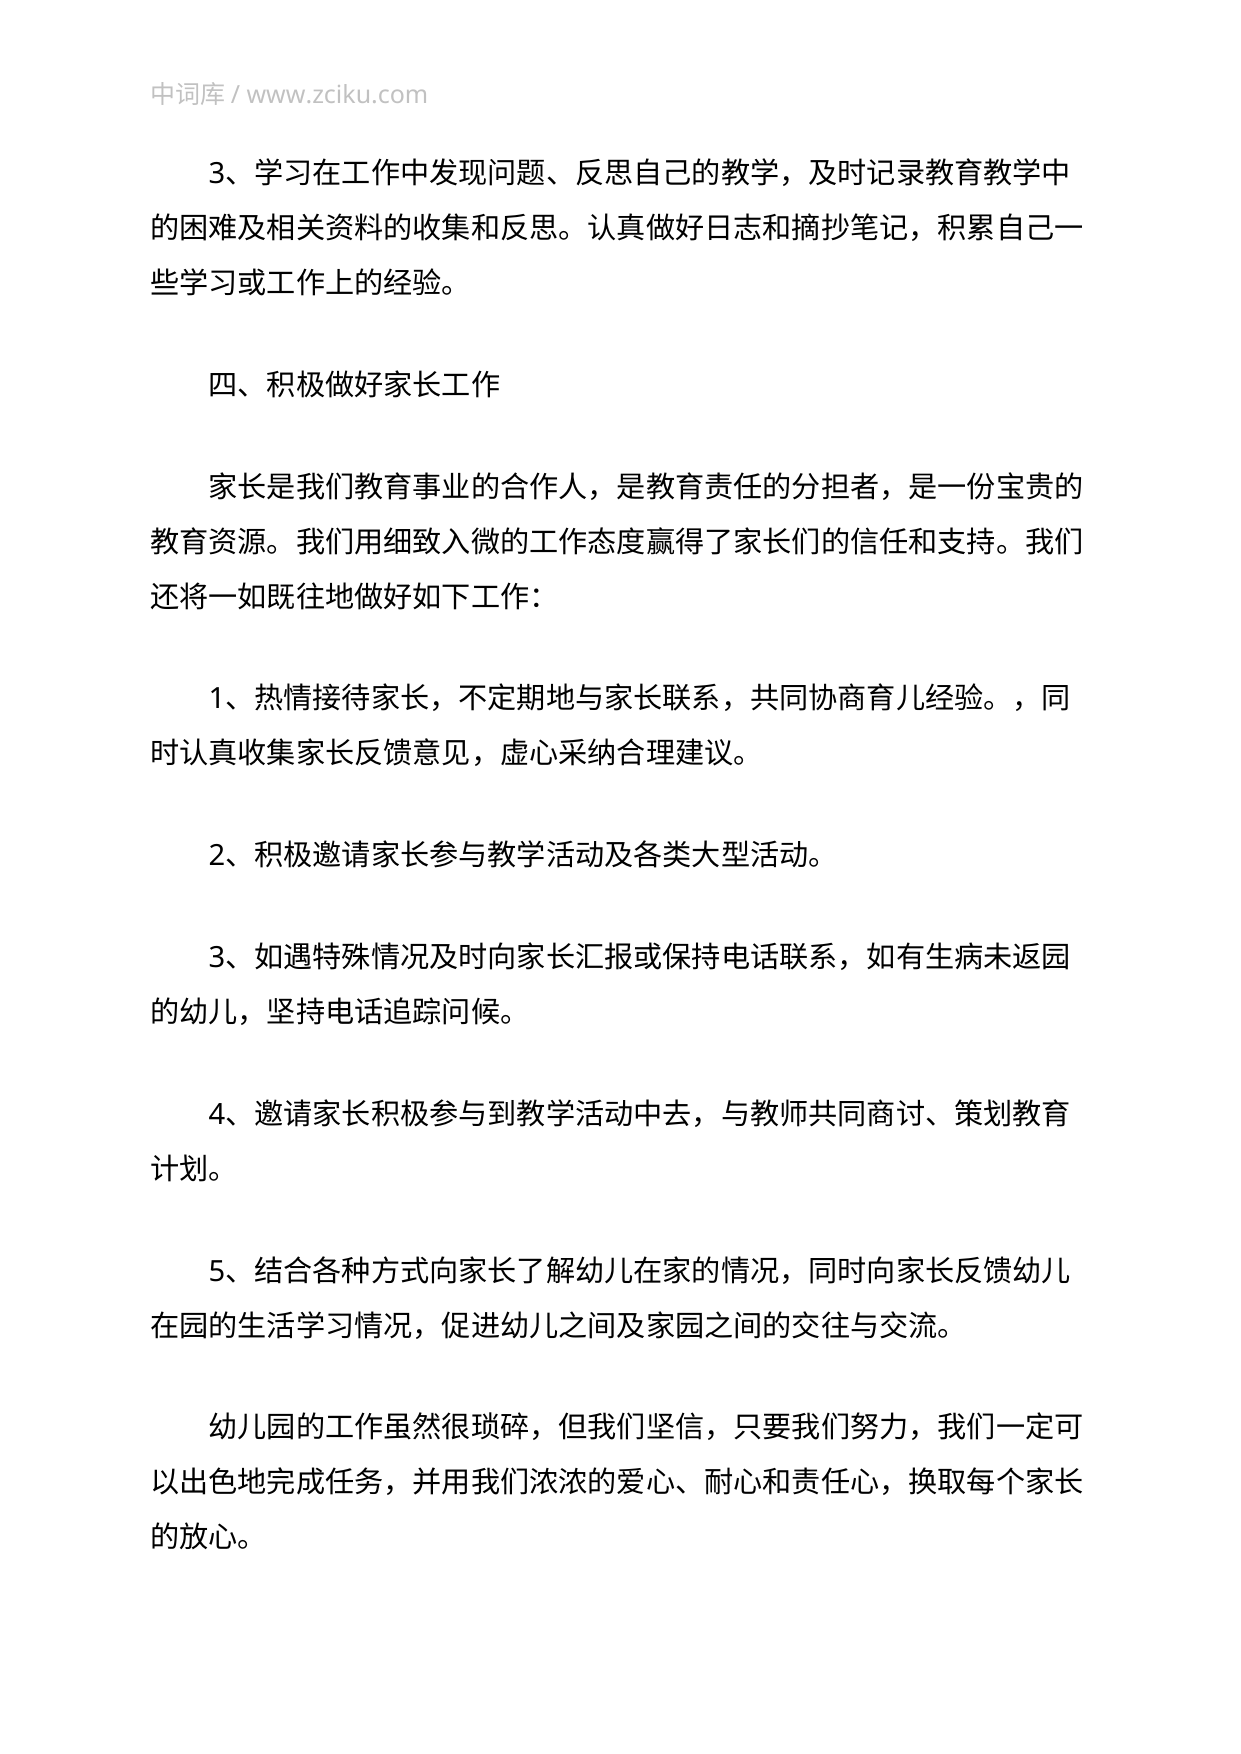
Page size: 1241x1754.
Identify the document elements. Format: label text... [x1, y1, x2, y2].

text 家长是我们教育事业的合作人，是教育责任的分担者，是一份宝贵的教育资源。我们用细致入微的工作态度赢得了家长们的信任和支持。我们还将一如既往地做好如下工作： [150, 463, 1090, 616]
text 3、如遇特殊情况及时向家长汇报或保持电话联系，如有生病未返园的幼儿，坚持电话追踪问候。 [150, 934, 1090, 1031]
text 四、积极做好家长工作 [150, 362, 1090, 404]
text 幼儿园的工作虽然很琐碎，但我们坚信，只要我们努力，我们一定可以出色地完成任务，并用我们浓浓的爱心、耐心和责任心，换取每个家长的放心。 [150, 1404, 1090, 1556]
text 2、积极邀请家长参与教学活动及各类大型活动。 [150, 832, 1090, 874]
text 4、邀请家长积极参与到教学活动中去，与教师共同商讨、策划教育计划。 [150, 1091, 1090, 1188]
text 1、热情接待家长，不定期地与家长联系，共同协商育儿经验。，同时认真收集家长反馈意见，虚心采纳合理建议。 [150, 675, 1090, 772]
text 3、学习在工作中发现问题、反思自己的教学，及时记录教育教学中的困难及相关资料的收集和反思。认真做好日志和摘抄笔记，积累自己一些学习或工作上的经验。 [150, 150, 1090, 302]
text 5、结合各种方式向家长了解幼儿在家的情况，同时向家长反馈幼儿在园的生活学习情况，促进幼儿之间及家园之间的交往与交流。 [150, 1247, 1090, 1344]
